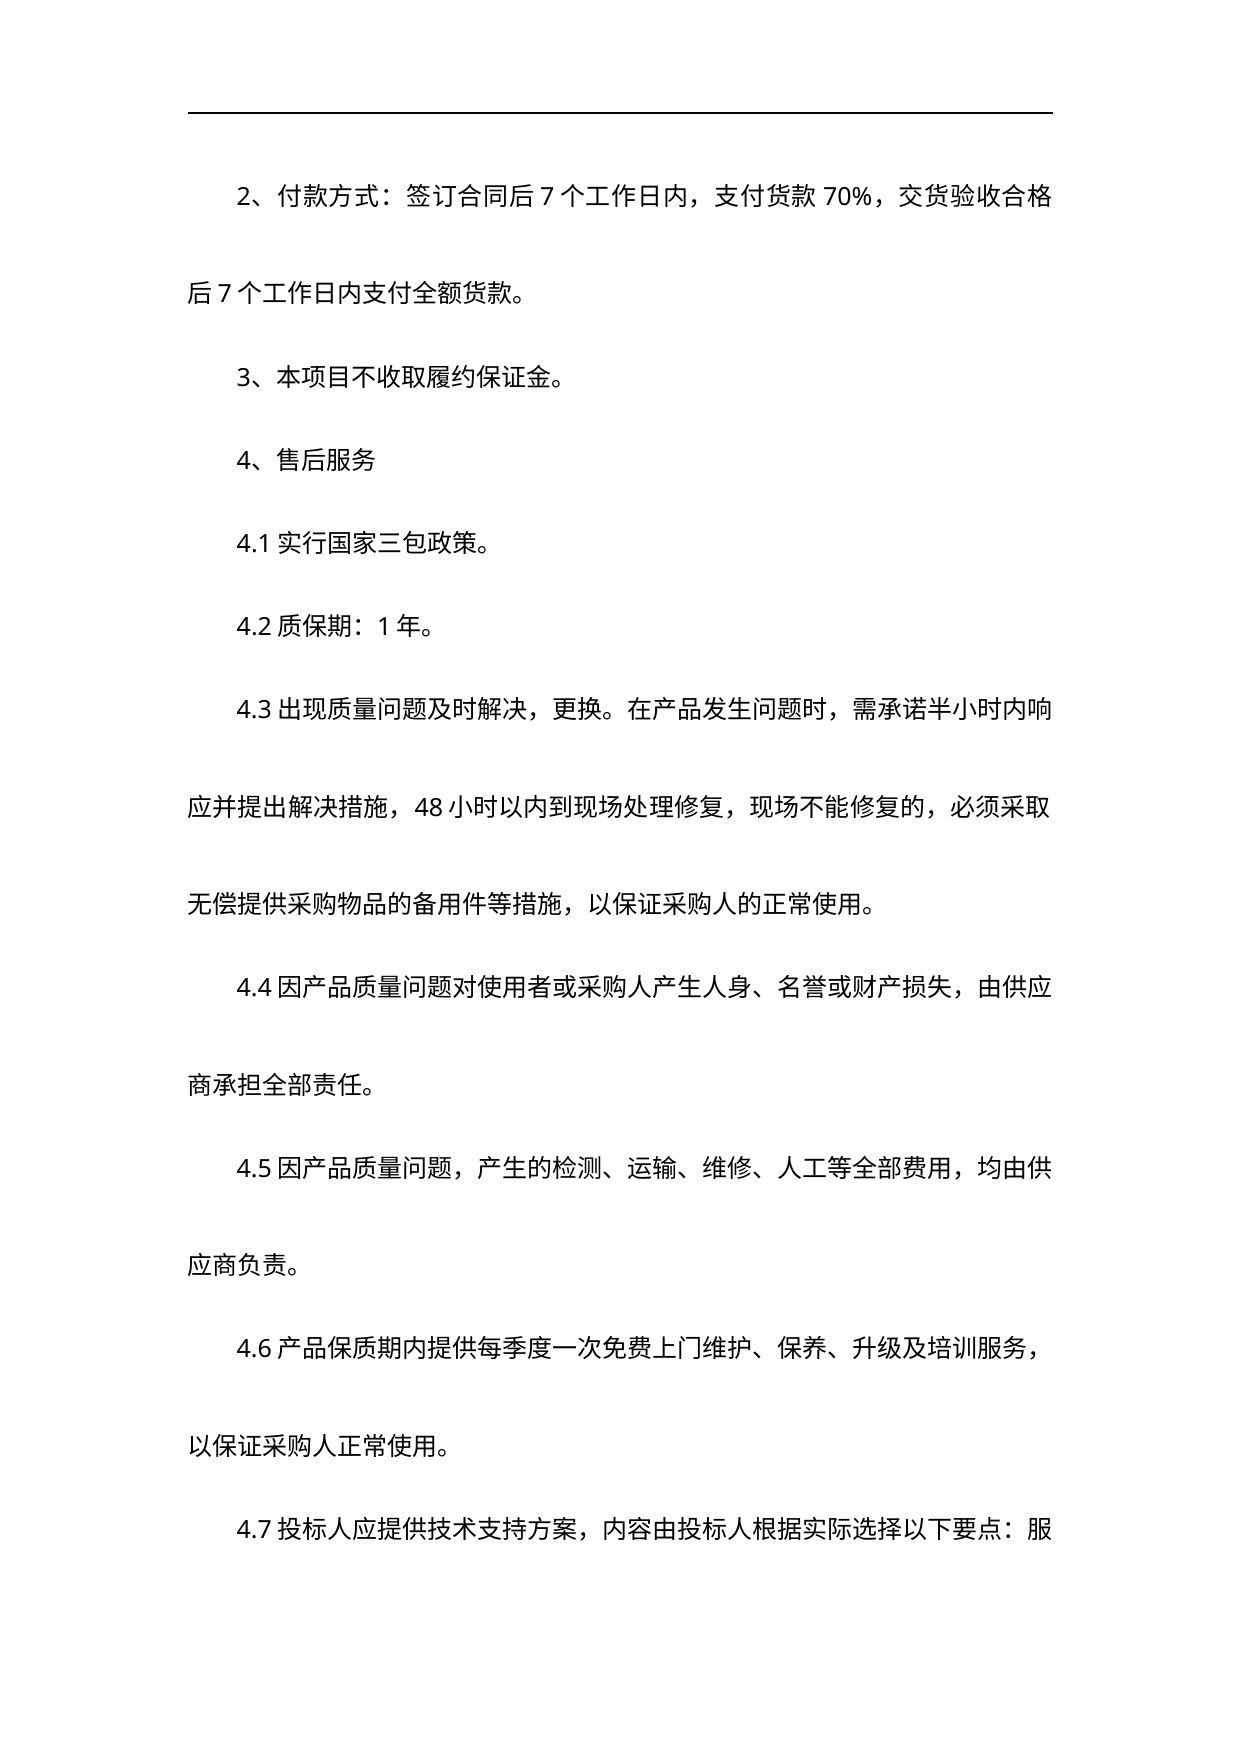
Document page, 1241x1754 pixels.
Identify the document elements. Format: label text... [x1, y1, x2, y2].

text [187, 1495, 1053, 1560]
text 3、本项目不收取履约保证金。 [187, 343, 1053, 408]
text 4.3出现质量问题及时解决，更换。在产品发生问题时，需承诺半小时内响应并提出解决措施，48小时以内到现场处理修复，现场不能修复的，必须采取无偿提供采购物品的备用件等措施，以保证采购人的正常使用。 [187, 675, 1053, 935]
text 4.2质保期：1年。 [187, 592, 1053, 657]
text 4、售后服务 [187, 426, 1053, 491]
text 4.5因产品质量问题，产生的检测、运输、维修、人工等全部费用，均由供应商负责。 [187, 1134, 1053, 1296]
text 4.1实行国家三包政策。 [187, 509, 1053, 574]
text 4.4因产品质量问题对使用者或采购人产生人身、名誉或财产损失，由供应商承担全部责任。 [187, 953, 1053, 1116]
text 4.6产品保质期内提供每季度一次免费上门维护、保养、升级及培训服务，以保证采购人正常使用。 [187, 1314, 1053, 1477]
text 2、付款方式：签订合同后7个工作日内，支付货款70%，交货验收合格后7个工作日内支付全额货款。 [187, 162, 1053, 324]
